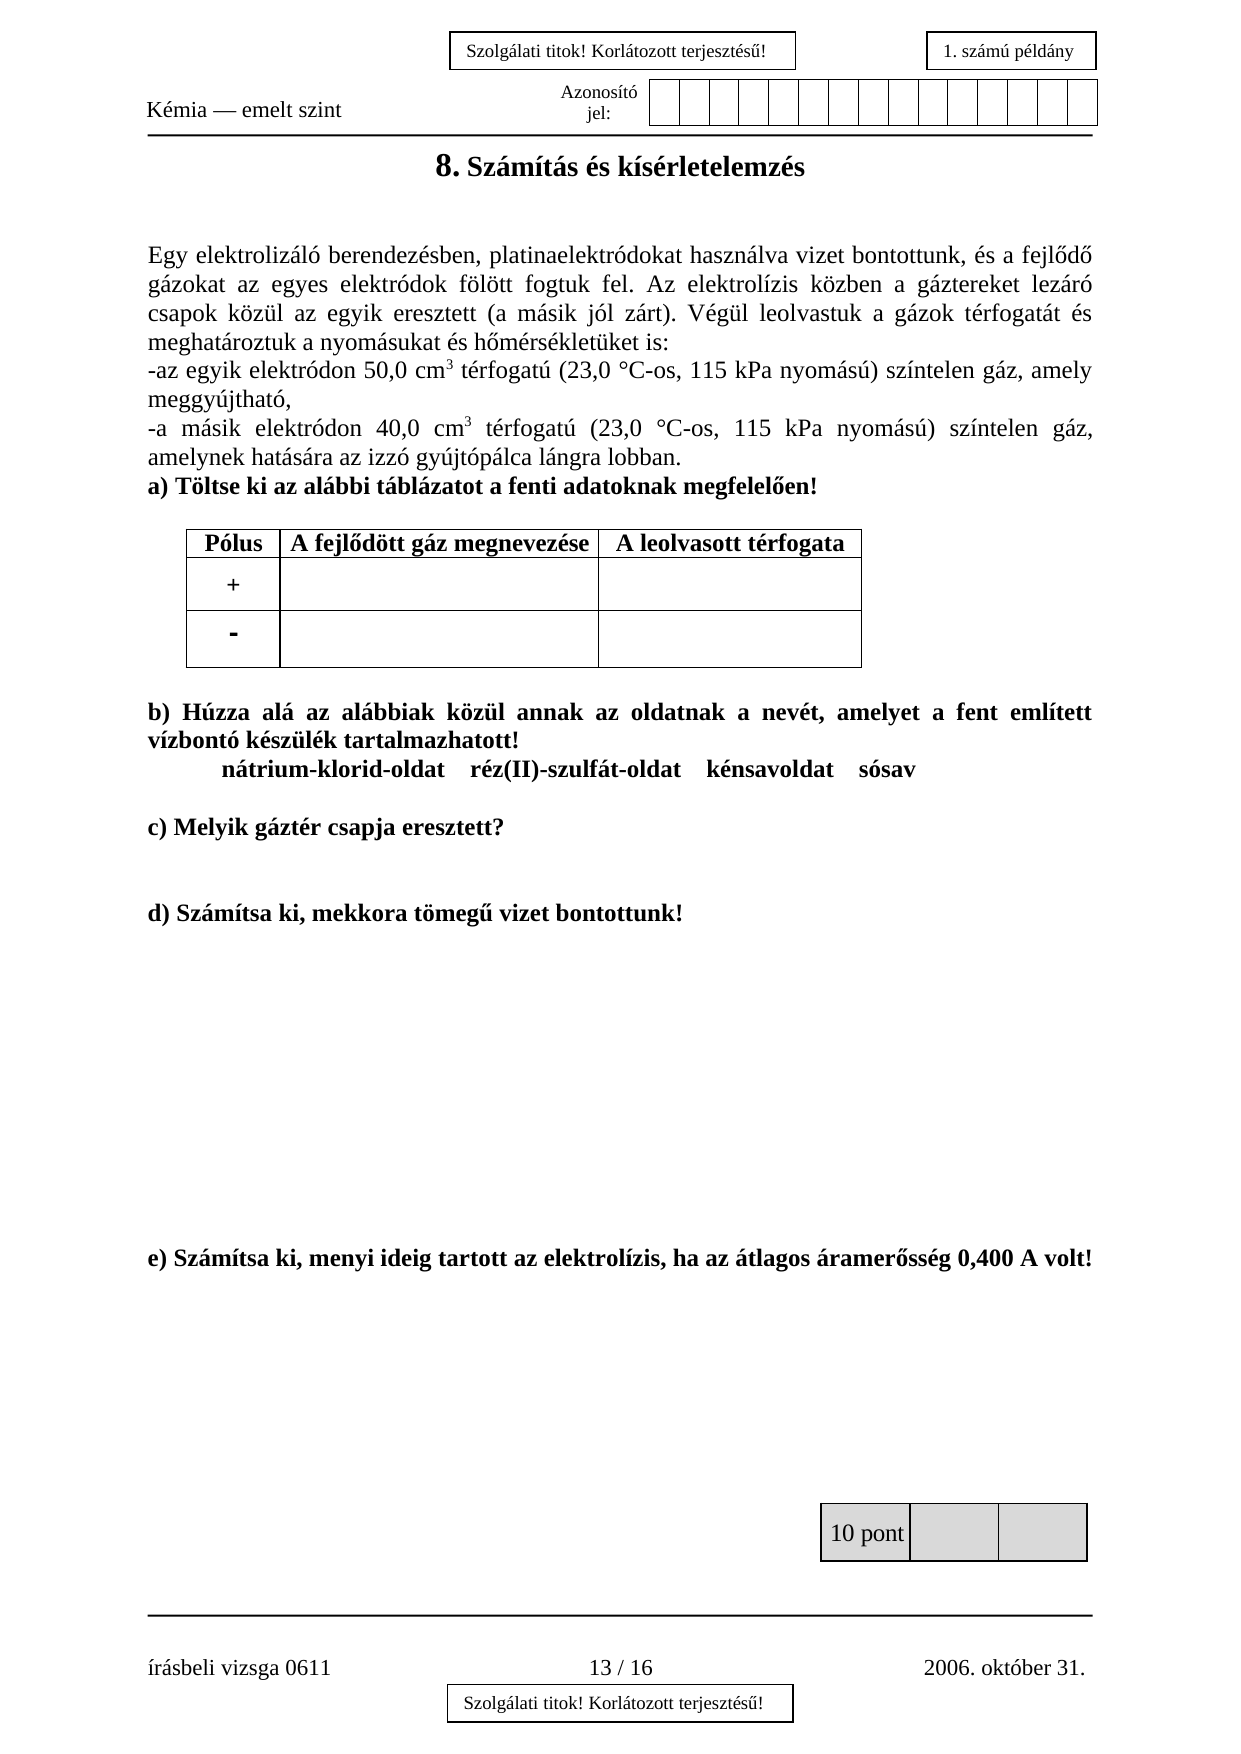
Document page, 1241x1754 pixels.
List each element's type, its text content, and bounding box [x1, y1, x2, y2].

text Egy elektrolizáló berendezésben, platinaelektródokat használva vizet bontottunk, és a fejlődő gázokat az egyes elektródok fölött fogtuk fel. Az elektrolízis közben a gáztereket lezáró csapok közül az egyik eresztett (a másik jól zárt). Végül leolvastuk a gázok térfogatát és meghatároztuk a nyomásukat és hőmérsékletüket is: [148, 241, 1093, 356]
table_header [769, 80, 798, 125]
table_header [889, 80, 918, 125]
text nátrium-klorid-oldat réz(II)-szulfát-oldat kénsavoldat sósav [221, 754, 1113, 783]
table_header [948, 80, 977, 125]
table_header [859, 80, 888, 125]
subtitle Számítás és kísérletelemzés [435, 145, 1113, 183]
table_header [739, 80, 768, 125]
list Melyik gáztér csapja eresztett? [147, 812, 1113, 840]
text -az egyik elektródon 50,0 cm3 térfogatú (23,0 °C-os, 115 kPa nyomású) színtelen gáz, amely meggyújtható, [148, 356, 1093, 413]
table_header [680, 80, 709, 125]
table_header Pólus [187, 530, 279, 557]
list Töltse ki az alábbi táblázatot a fenti adatoknak megfelelően! [147, 471, 1113, 500]
table_header 10 pont [822, 1504, 909, 1560]
table_cell [599, 611, 861, 667]
table_header [1008, 80, 1037, 125]
list Számítsa ki, mekkora tömegű vizet bontottunk! [147, 898, 1113, 927]
table_cell [281, 558, 598, 610]
table_header [911, 1504, 998, 1560]
table_header [999, 1504, 1086, 1560]
table_header [978, 80, 1007, 125]
table_header A leolvasott térfogata [599, 530, 861, 557]
list Húzza alá az alábbiak közül annak az oldatnak a nevét, amelyet a fent említett vízbontó készülék tartalmazhatott! [148, 697, 1093, 754]
table_header [710, 80, 738, 125]
table_header [919, 80, 947, 125]
table_cell [281, 611, 598, 667]
table_header A fejlődött gáz megnevezése [281, 530, 598, 557]
table_header [799, 80, 828, 125]
table_header [650, 80, 679, 125]
table_cell  [187, 611, 279, 667]
table_cell + [187, 558, 279, 610]
table_header [829, 80, 858, 125]
table_cell [599, 558, 861, 610]
list Számítsa ki, menyi ideig tartott az elektrolízis, ha az átlagos áramerősség 0,400 A volt! [147, 1243, 1113, 1272]
text -a másik elektródon 40,0 cm3 térfogatú (23,0 °C-os, 115 kPa nyomású) színtelen gáz, amelynek hatására az izzó gyújtópálca lángra lobban. [148, 413, 1093, 471]
table_header [1038, 80, 1067, 125]
table_header [1068, 80, 1097, 125]
